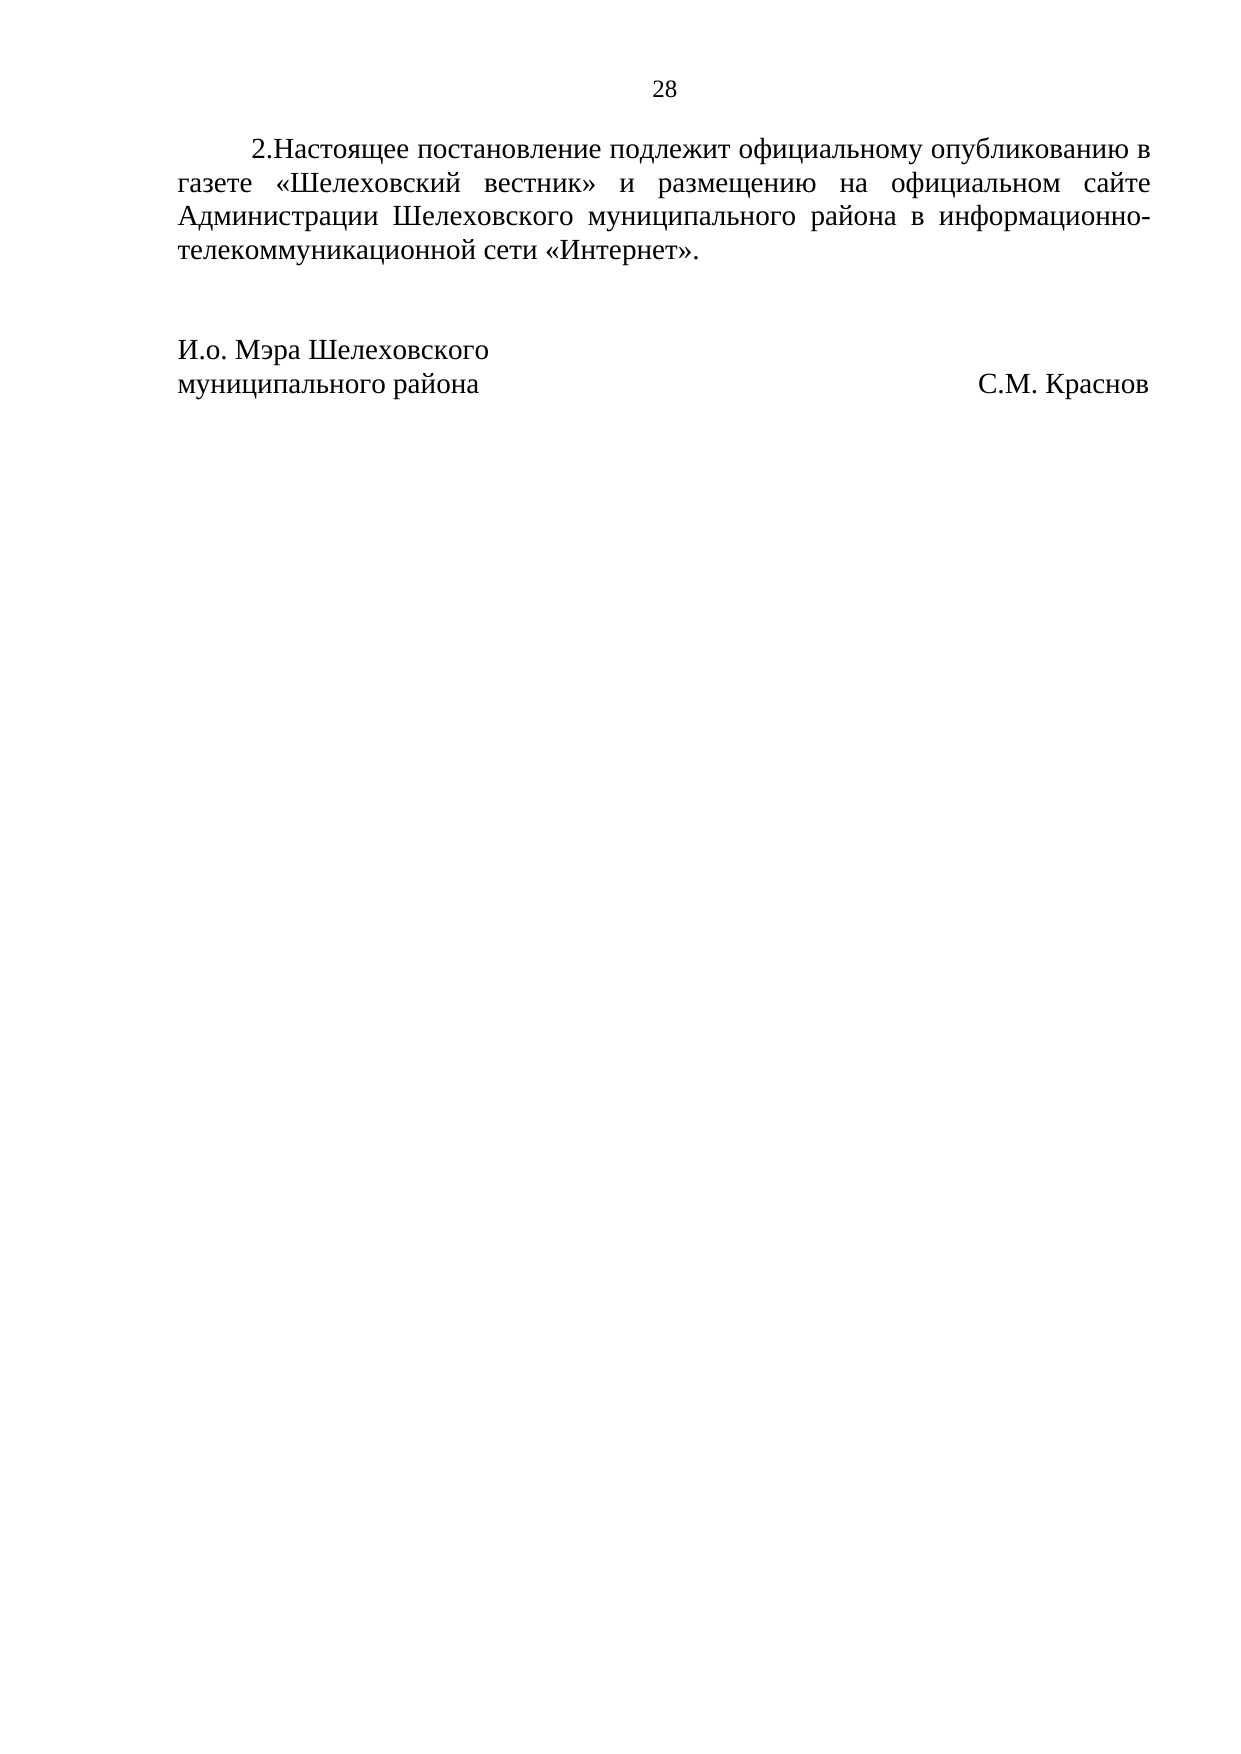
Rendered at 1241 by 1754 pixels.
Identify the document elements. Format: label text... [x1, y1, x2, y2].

list Настоящее постановление подлежит официальному опубликованию в газете «Шелеховский вестник» и размещению на официальном сайте Администрации Шелеховского муниципального района в информационно-телекоммуникационной сети «Интернет». [177, 131, 1152, 265]
text И.о. Мэра Шелеховского [177, 332, 1152, 366]
text муниципального района С.М. Краснов [177, 366, 1152, 399]
